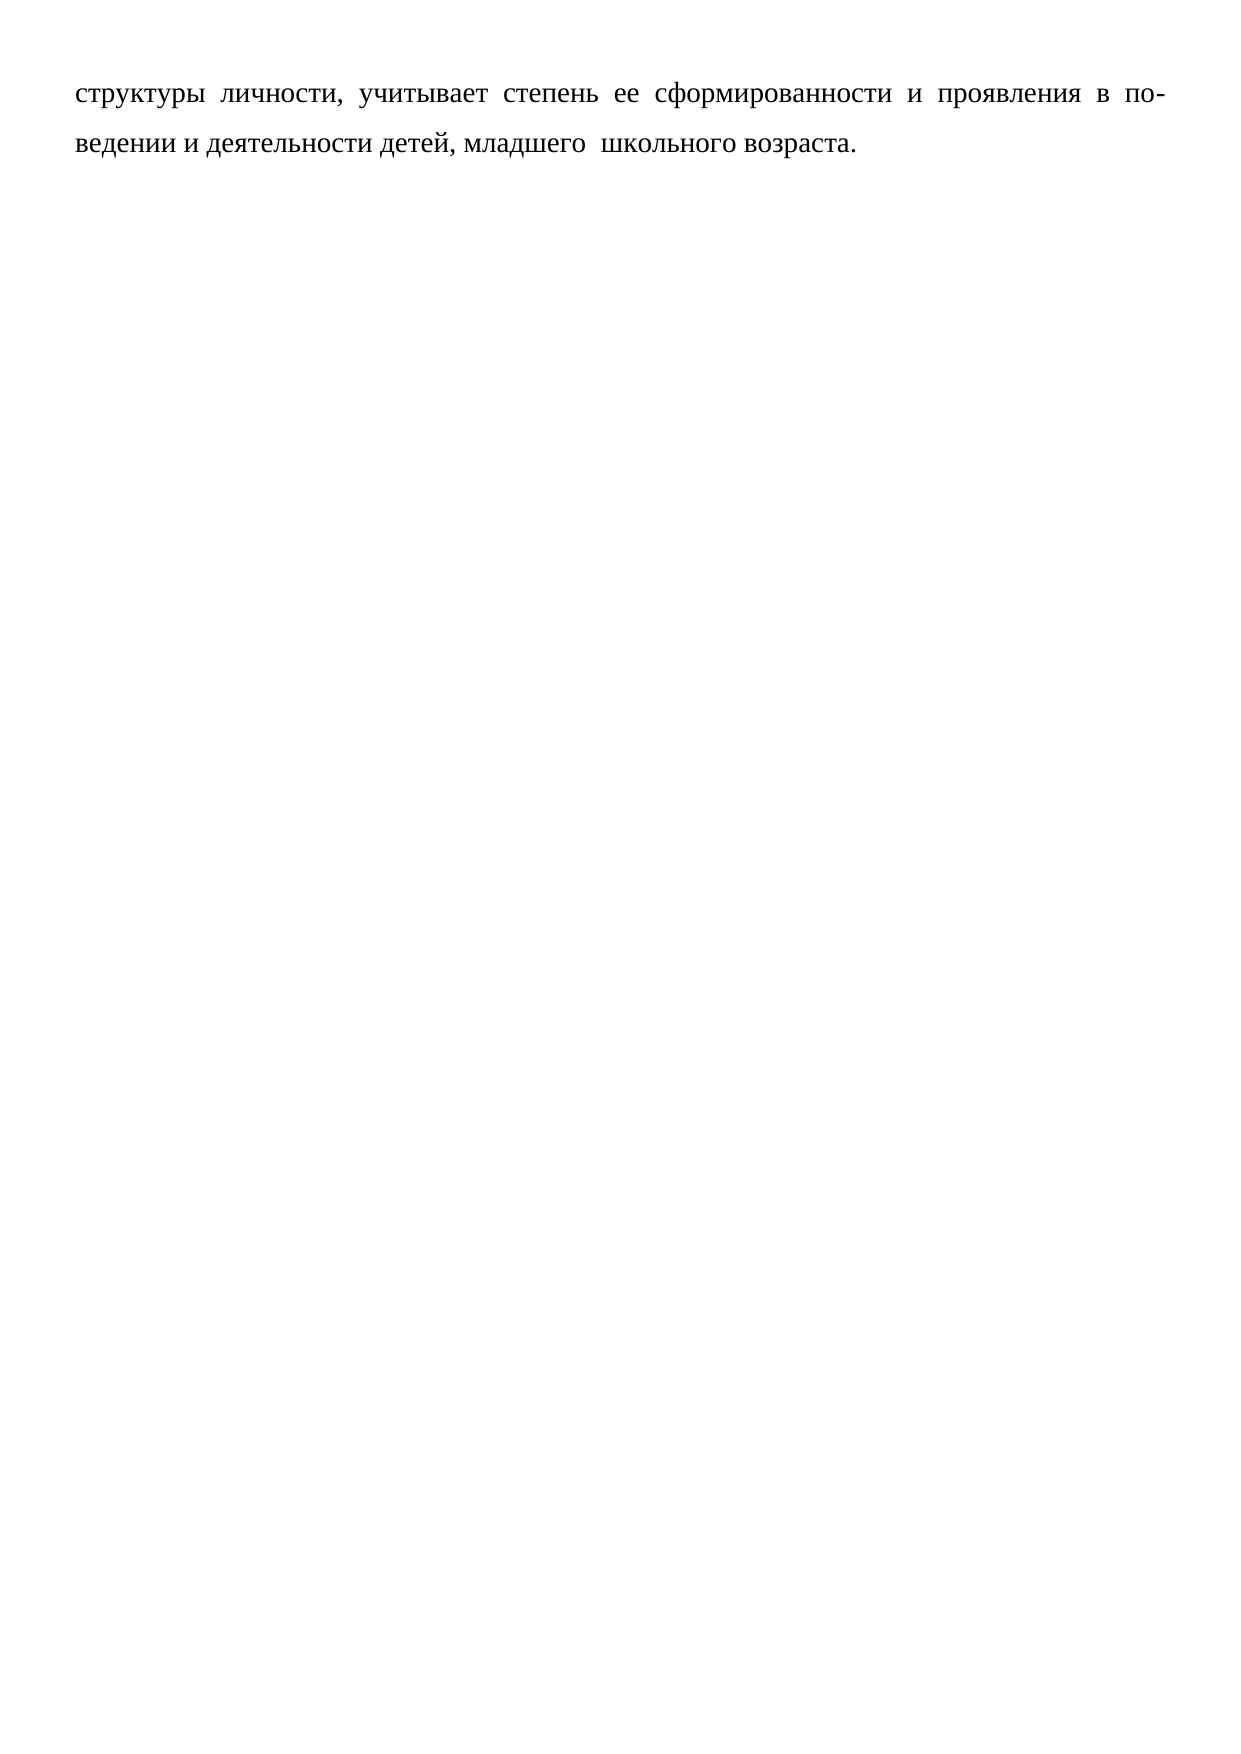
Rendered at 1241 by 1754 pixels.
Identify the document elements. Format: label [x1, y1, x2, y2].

text [75, 75, 1165, 159]
